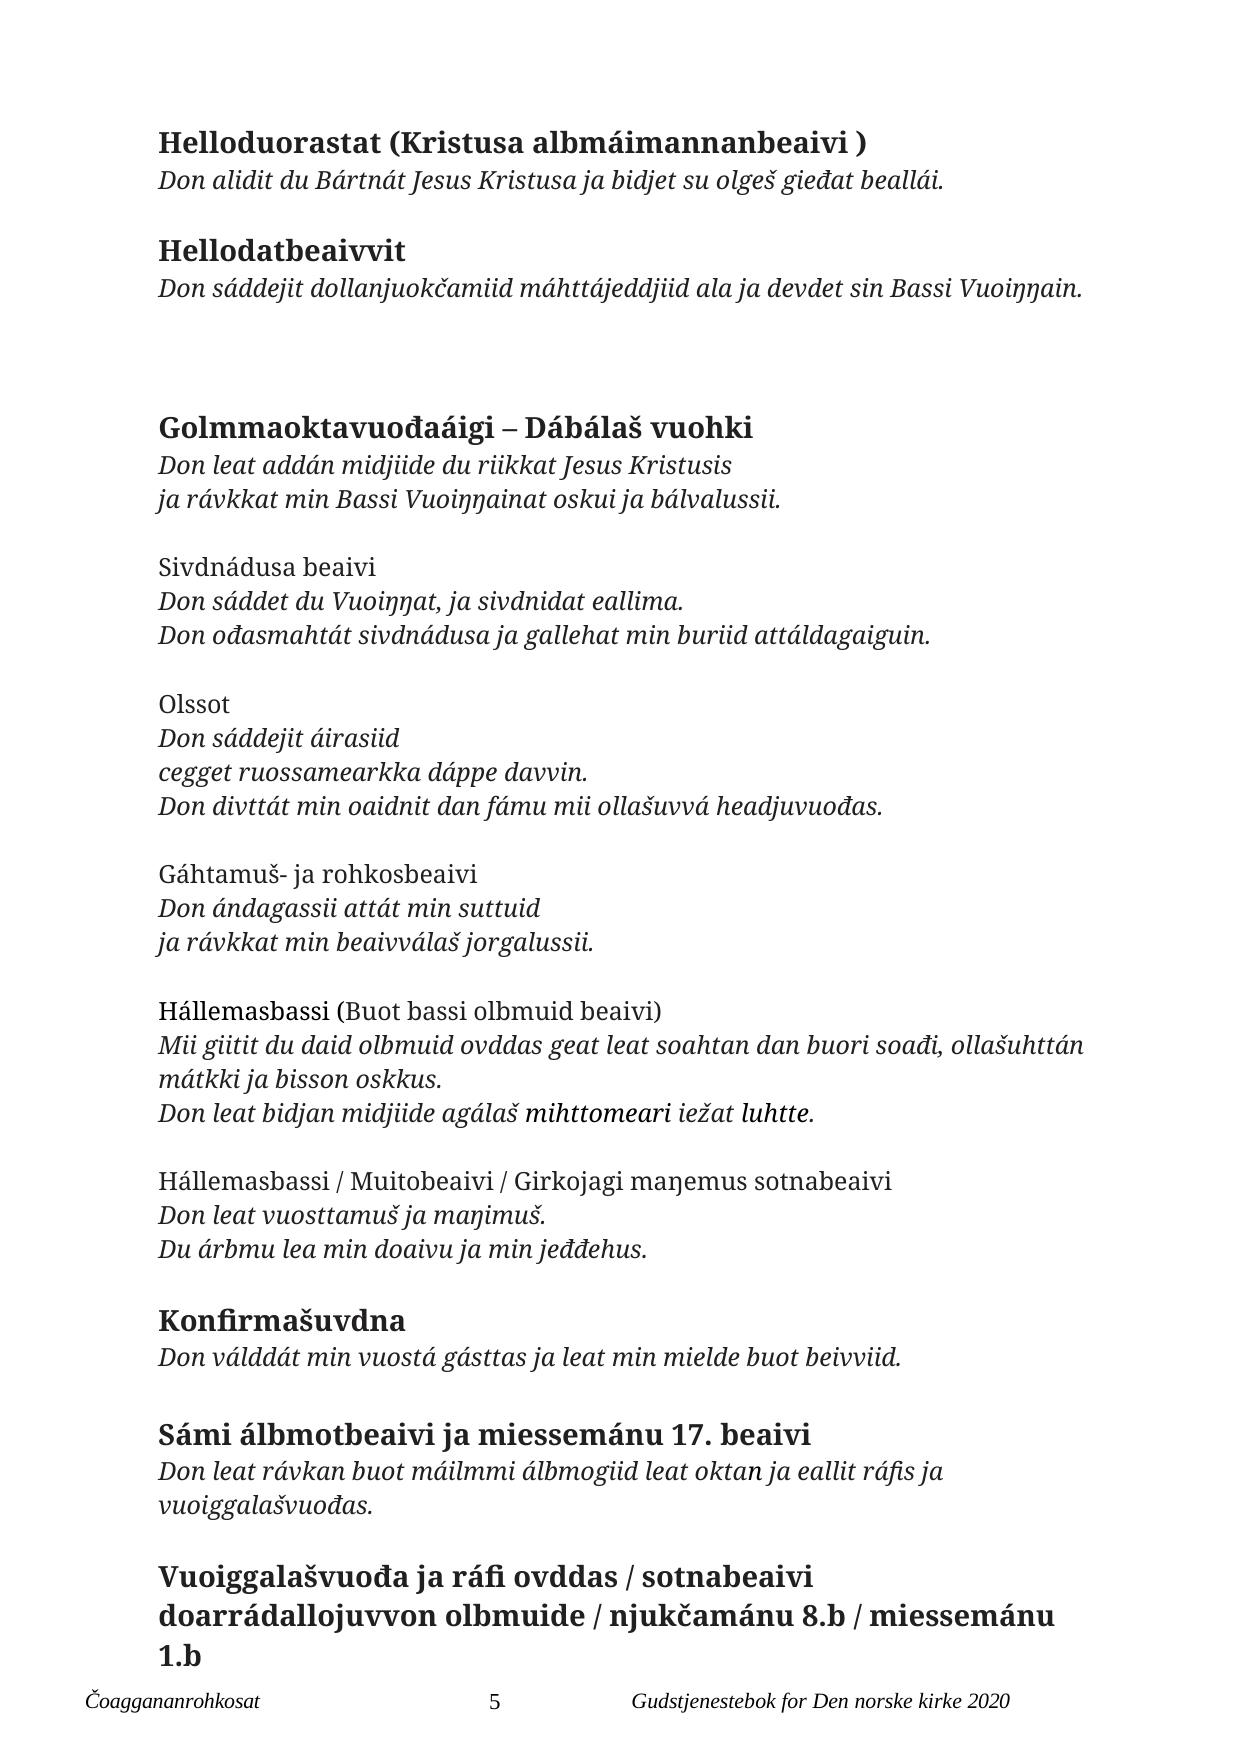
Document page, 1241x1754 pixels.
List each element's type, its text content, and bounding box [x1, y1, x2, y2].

subtitle Konfirmašuvdna [158, 1300, 1094, 1340]
text Hállemasbassi / Muitobeaivi / Girkojagi maŋemus sotnabeaivi [158, 1164, 1094, 1198]
text ja rávkkat min beaivválaš jorgalussii. [158, 925, 1094, 959]
text Don sáddet du Vuoiŋŋat, ja sivdnidat eallima. [158, 584, 1094, 618]
text Gáhtamuš- ja rohkosbeaivi [158, 857, 1094, 891]
text Don válddát min vuostá gásttas ja leat min mielde buot beivviid. [158, 1340, 1094, 1374]
subtitle Helloduorastat (Kristusa albmáimannanbeaivi ) [158, 123, 1094, 162]
text Don sáddejit dollanjuokčamiid máhttájeddjiid ala ja devdet sin Bassi Vuoiŋŋain. [158, 270, 1094, 304]
text Sivdnádusa beaivi [158, 550, 1094, 584]
text Du árbmu lea min doaivu ja min jeđđehus. [158, 1232, 1094, 1266]
text Don ođasmahtát sivdnádusa ja gallehat min buriid attáldagaiguin. [158, 618, 1094, 652]
subtitle Hellodatbeaivvit [158, 231, 1094, 270]
text Don ándagassii attát min suttuid [158, 891, 1094, 925]
subtitle Sámi álbmotbeaivi ja miessemánu 17. beaivi [158, 1414, 1094, 1453]
text Don sáddejit áirasiid [158, 720, 1094, 754]
text Don leat bidjan midjiide agálaš mihttomeari iežat luhtte. [158, 1096, 1094, 1129]
text Olssot [158, 686, 1094, 720]
text Don divttát min oaidnit dan fámu mii ollašuvvá headjuvuođas. [158, 788, 1094, 822]
text Hállemasbassi (Buot bassi olbmuid beaivi) [158, 993, 1094, 1027]
text Don alidit du Bártnát Jesus Kristusa ja bidjet su olgeš gieđat beallái. [158, 162, 1094, 196]
text Don leat vuosttamuš ja maŋimuš. [158, 1198, 1094, 1232]
subtitle Vuoiggalašvuođa ja ráfi ovddas / sotnabeaivi doarrádallojuvvon olbmuide / njukčamánu 8.b / miessemánu 1.b [158, 1556, 1094, 1675]
text ja rávkkat min Bassi Vuoiŋŋainat oskui ja bálvalussii. [158, 481, 1094, 515]
text Don leat addán midjiide du riikkat Jesus Kristusis [158, 447, 1094, 481]
subtitle Golmmaoktavuođaáigi – Dábálaš vuohki [158, 408, 1094, 447]
text Mii giitit du daid olbmuid ovddas geat leat soahtan dan buori soađi, ollašuhttán mátkki ja bisson oskkus. [158, 1027, 1094, 1096]
text cegget ruossamearkka dáppe davvin. [158, 754, 1094, 788]
text Don leat rávkan buot máilmmi álbmogiid leat oktan ja eallit ráfis ja vuoiggalašvuođas. [158, 1453, 1094, 1522]
